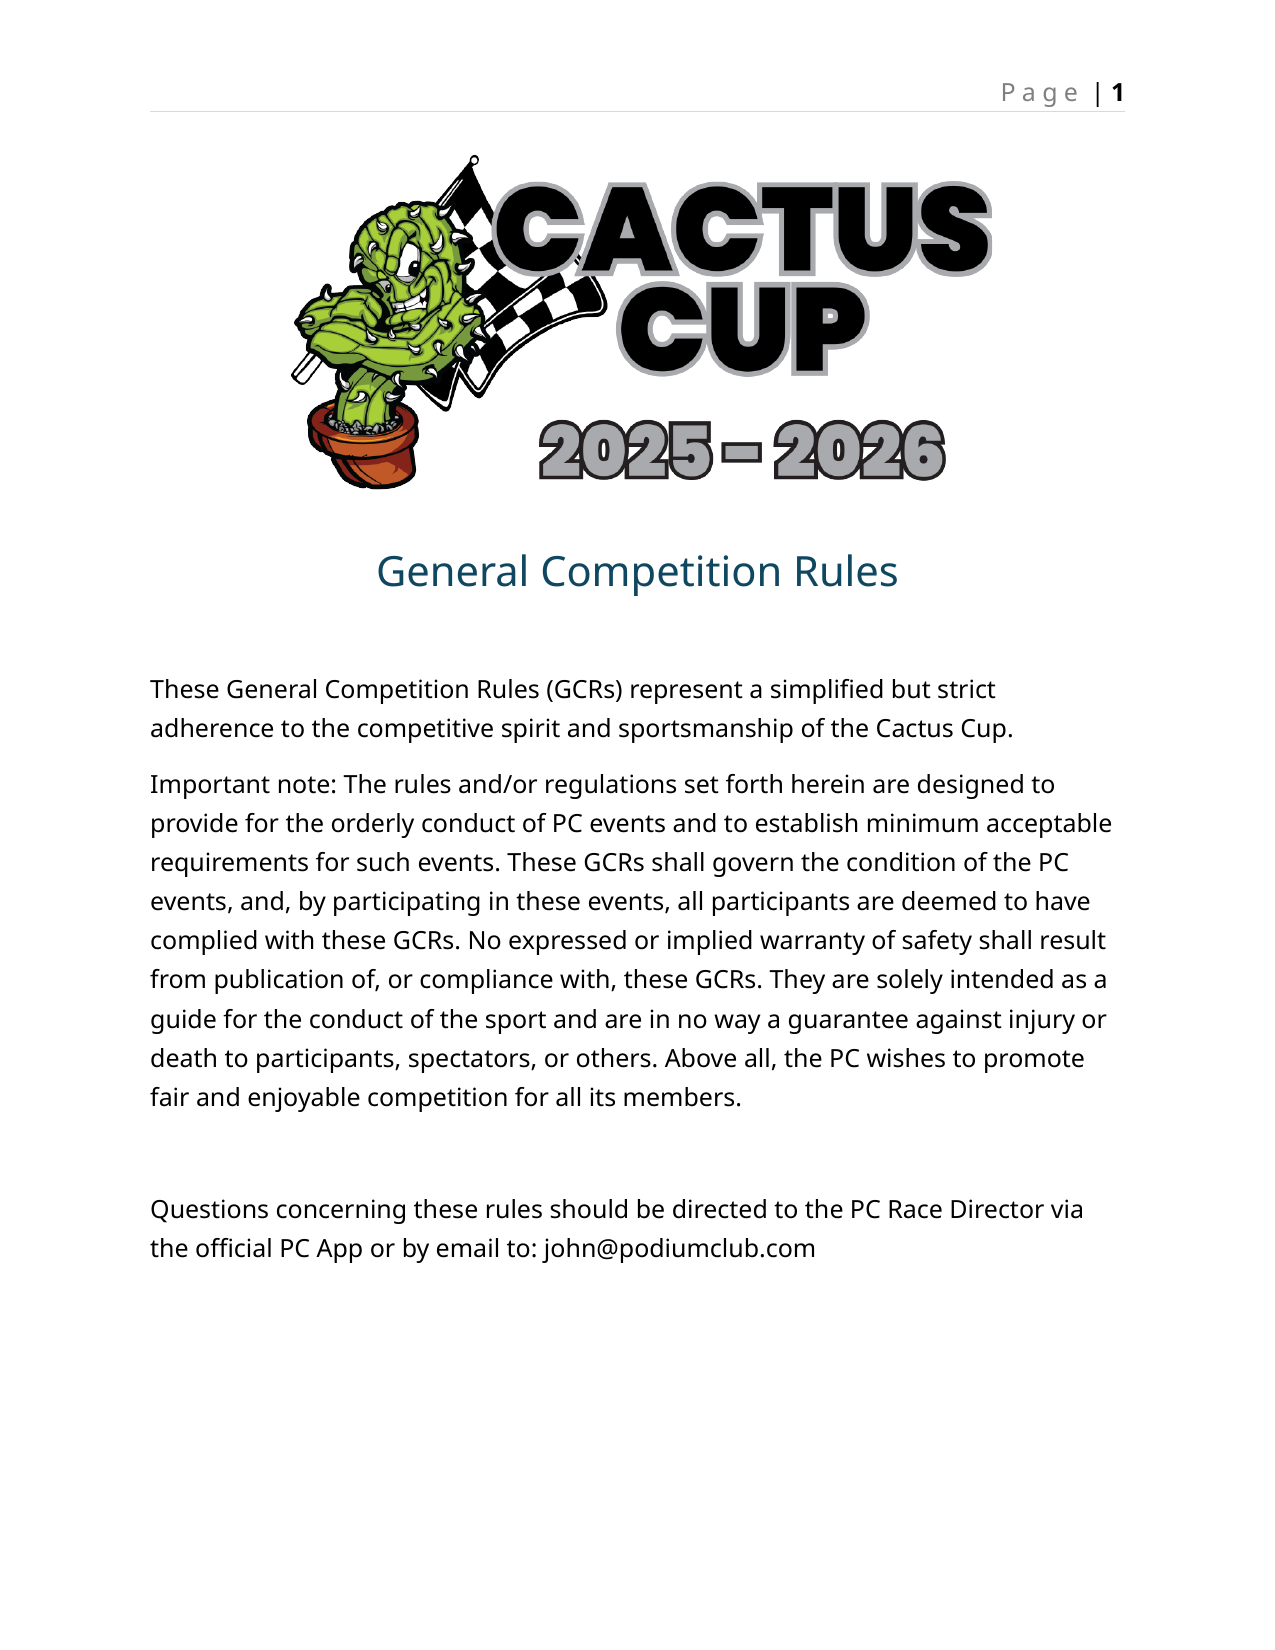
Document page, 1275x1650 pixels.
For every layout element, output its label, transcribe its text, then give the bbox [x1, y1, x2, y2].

text These General Competition Rules (GCRs) represent a simplified but strict adherence to the competitive spirit and sportsmanship of the Cactus Cup. [150, 671, 1125, 744]
subtitle General Competition Rules [150, 542, 1125, 599]
picture [282, 150, 993, 500]
text Important note: The rules and/or regulations set forth herein are designed to provide for the orderly conduct of PC events and to establish minimum acceptable requirements for such events. These GCRs shall govern the condition of the PC events, and, by participating in these events, all participants are deemed to have complied with these GCRs. No expressed or implied warranty of safety shall result from publication of, or compliance with, these GCRs. They are solely intended as a guide for the conduct of the sport and are in no way a guarantee against injury or death to participants, spectators, or others. Above all, the PC wishes to promote fair and enjoyable competition for all its members. [150, 766, 1125, 1114]
text Questions concerning these rules should be directed to the PC Race Director via the official PC App or by email to: john@podiumclub.com [150, 1191, 1125, 1264]
